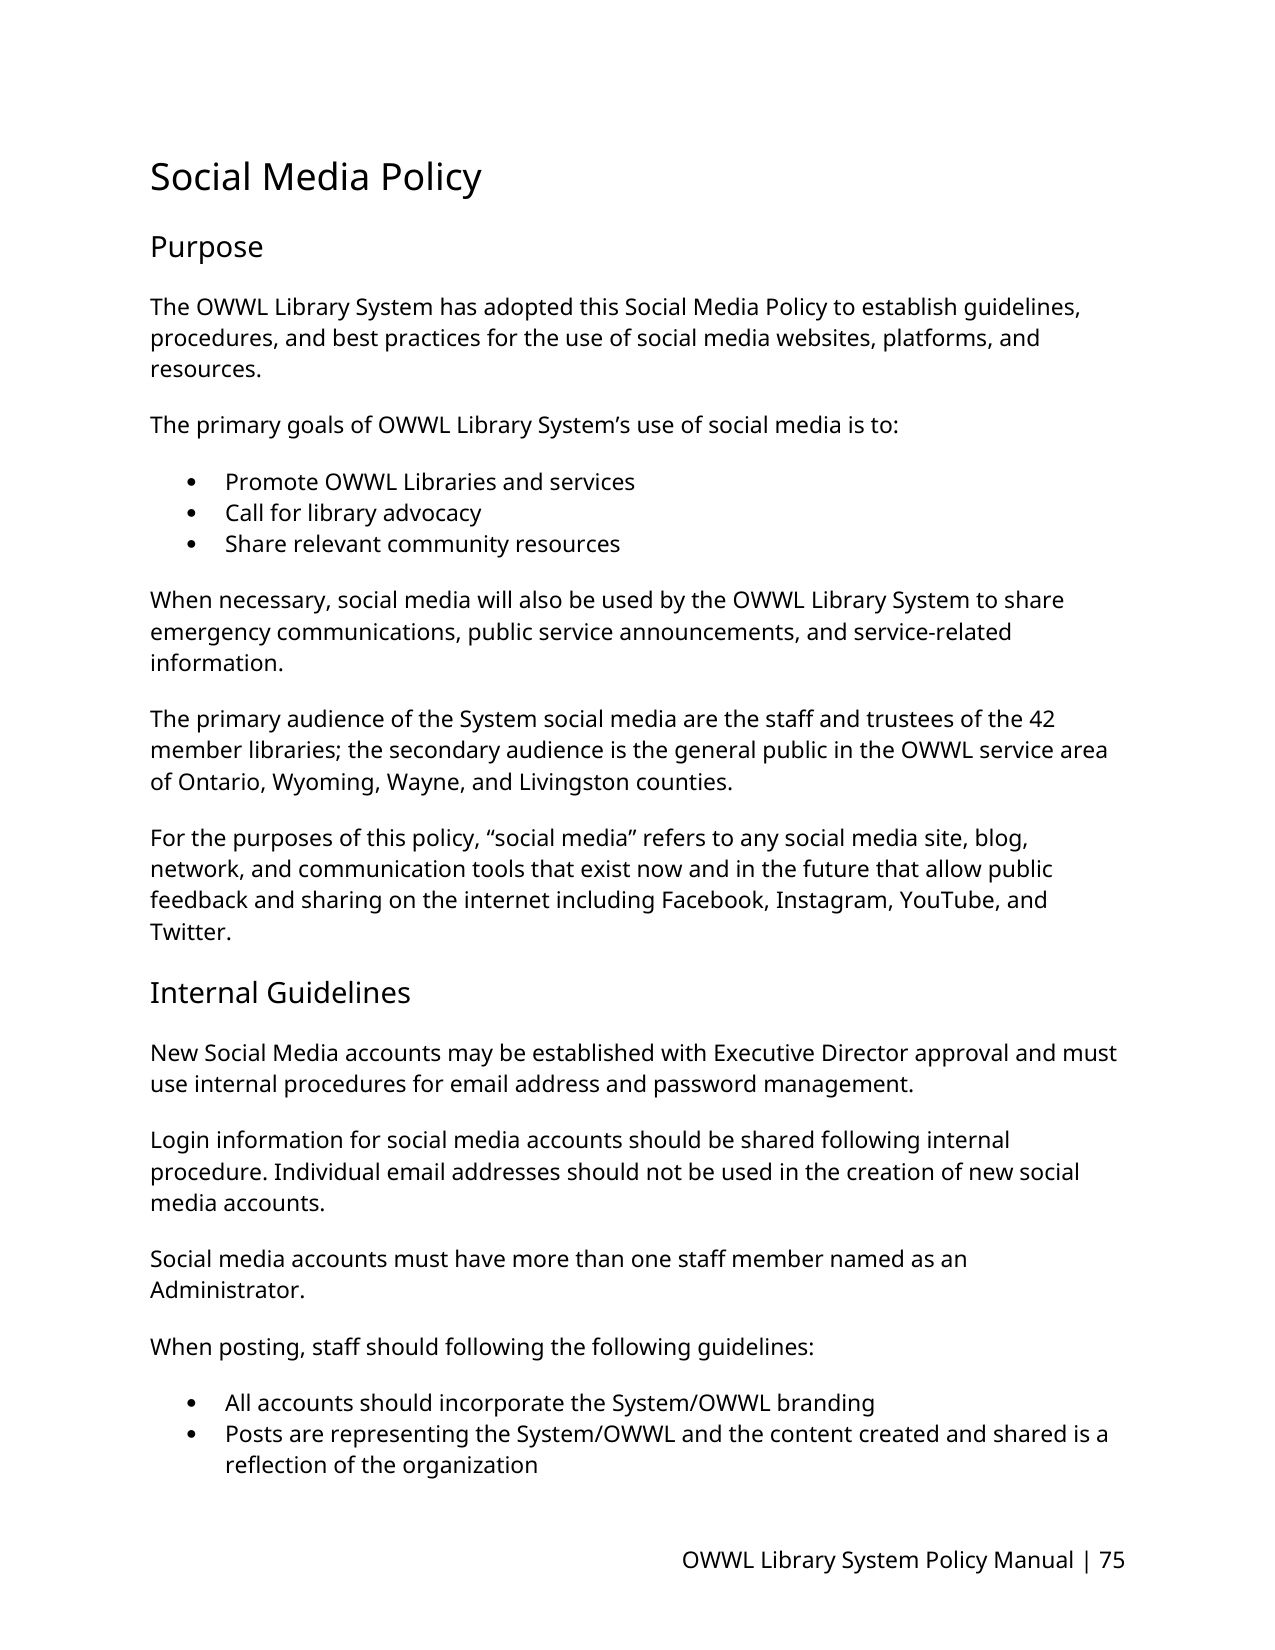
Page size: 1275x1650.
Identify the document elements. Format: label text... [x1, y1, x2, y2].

list Share relevant community resources [187, 528, 1125, 559]
text For the purposes of this policy, “social media” refers to any social media site, blog, network, and communication tools that exist now and in the future that allow public feedback and sharing on the internet including Facebook, Instagram, YouTube, and Twitter. [150, 822, 1125, 947]
text When posting, staff should following the following guidelines: [150, 1330, 1125, 1362]
subtitle Purpose [150, 226, 1172, 266]
text Login information for social media accounts should be shared following internal procedure. Individual email addresses should not be used in the creation of new social media accounts. [150, 1124, 1125, 1218]
text New Social Media accounts may be established with Executive Director approval and must use internal procedures for email address and password management. [150, 1037, 1125, 1099]
list Promote OWWL Libraries and services [187, 466, 1125, 497]
list Posts are representing the System/OWWL and the content created and shared is a reflection of the organization [187, 1418, 1125, 1480]
text The primary goals of OWWL Library System’s use of social media is to: [150, 409, 1125, 441]
subtitle Internal Guidelines [150, 972, 1172, 1012]
text When necessary, social media will also be used by the OWWL Library System to share emergency communications, public service announcements, and service-related information. [150, 584, 1125, 678]
text The OWWL Library System has adopted this Social Media Policy to establish guidelines, procedures, and best practices for the use of social media websites, platforms, and resources. [150, 291, 1125, 384]
list All accounts should incorporate the System/OWWL branding [187, 1387, 1125, 1418]
list Call for library advocacy [187, 497, 1125, 528]
subtitle Social Media Policy [150, 150, 1172, 201]
text Social media accounts must have more than one staff member named as an Administrator. [150, 1243, 1125, 1305]
text The primary audience of the System social media are the staff and trustees of the 42 member libraries; the secondary audience is the general public in the OWWL service area of Ontario, Wyoming, Wayne, and Livingston counties. [150, 703, 1125, 797]
